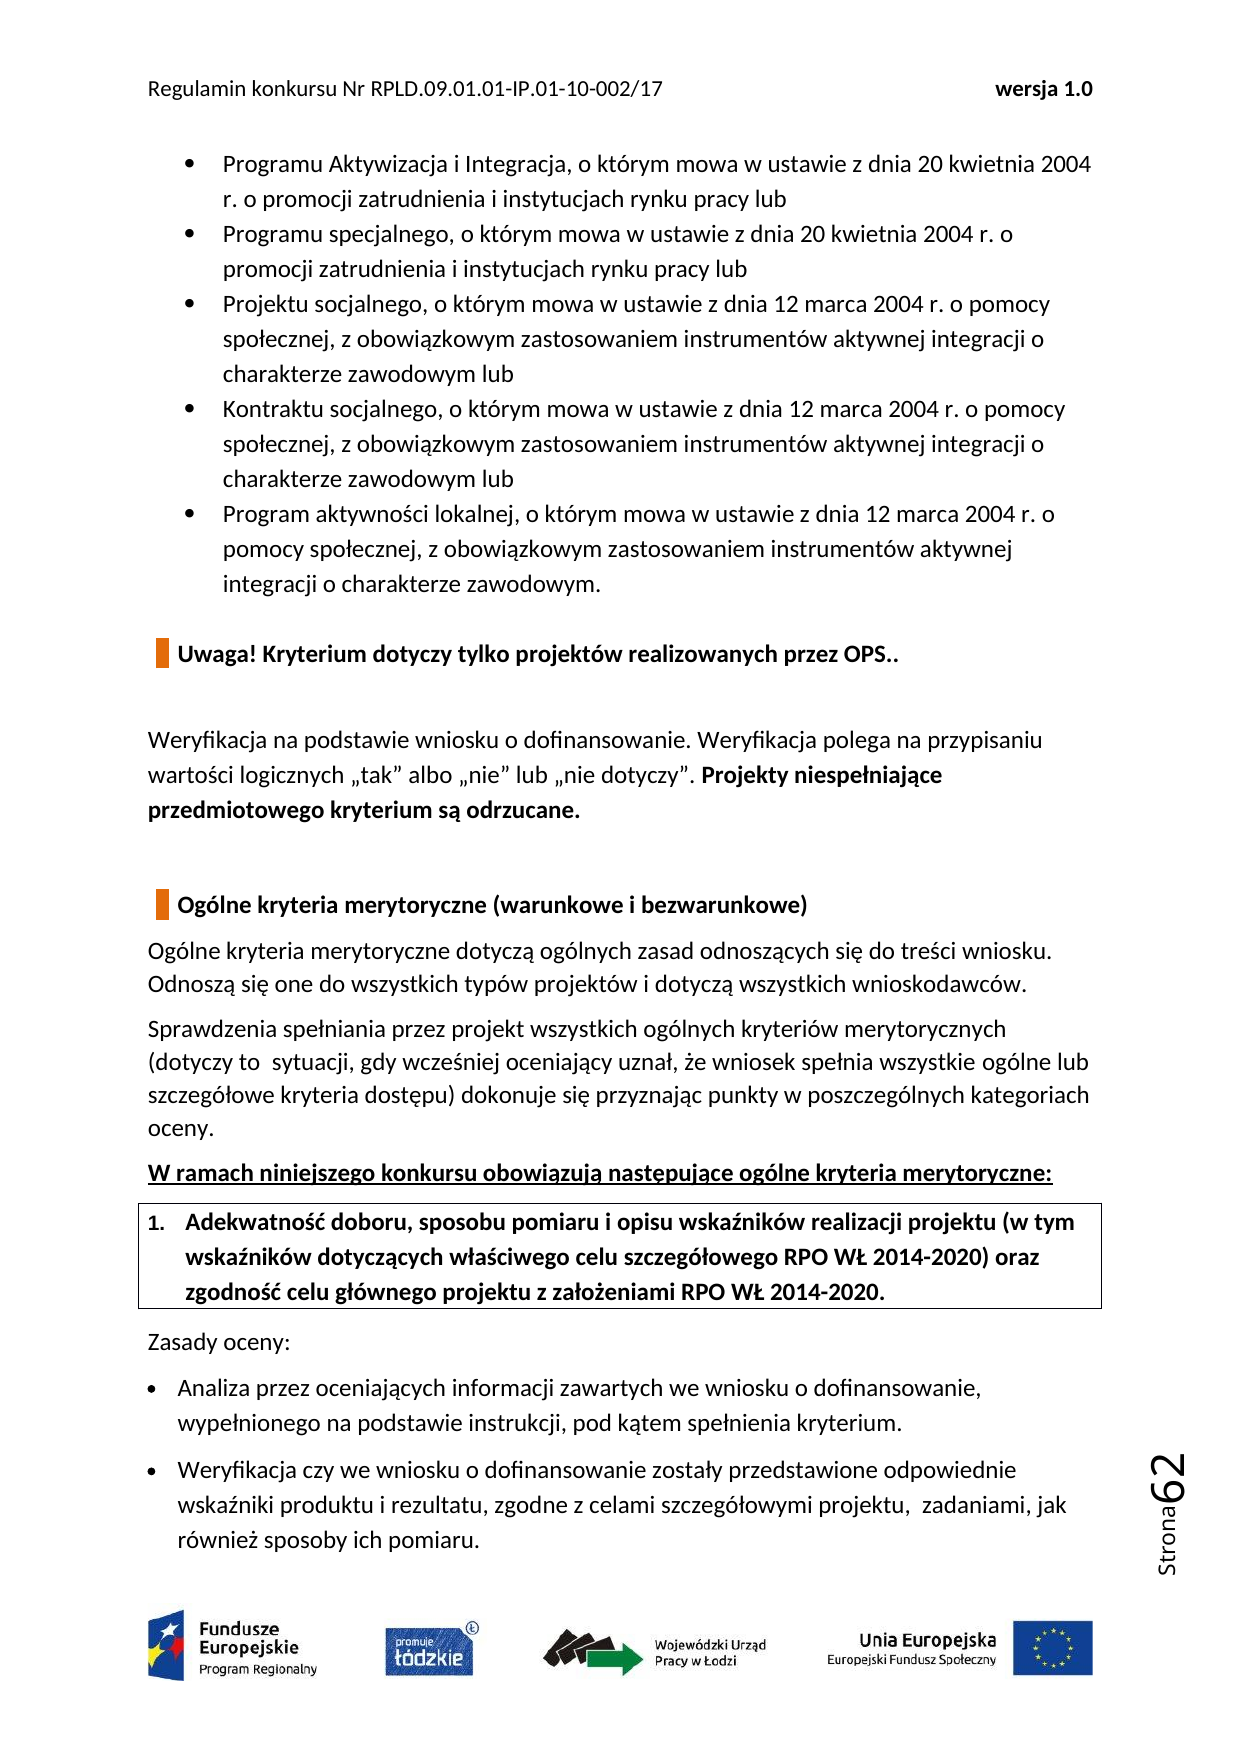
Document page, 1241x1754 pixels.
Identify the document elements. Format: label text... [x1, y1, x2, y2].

list Kontraktu socjalnego, o którym mowa w ustawie z dnia 12 marca 2004 r. o pomocy społecznej, z obowiązkowym zastosowaniem instrumentów aktywnej integracji o charakterze zawodowym lub [185, 393, 1092, 493]
text Weryfikacja na podstawie wniosku o dofinansowanie. Weryfikacja polega na przypisaniu wartości logicznych „tak” albo „nie” lub „nie dotyczy”. Projekty niespełniające przedmiotowego kryterium są odrzucane. [148, 724, 1092, 825]
list Uwaga! Kryterium dotyczy tylko projektów realizowanych przez OPS.. [169, 638, 1092, 668]
list Projektu socjalnego, o którym mowa w ustawie z dnia 12 marca 2004 r. o pomocy społecznej, z obowiązkowym zastosowaniem instrumentów aktywnej integracji o charakterze zawodowym lub [185, 288, 1092, 388]
list Analiza przez oceniających informacji zawartych we wniosku o dofinansowanie, wypełnionego na podstawie instrukcji, pod kątem spełnienia kryterium. [148, 1372, 1092, 1437]
text Ogólne kryteria merytoryczne dotyczą ogólnych zasad odnoszących się do treści wniosku. Odnoszą się one do wszystkich typów projektów i dotyczą wszystkich wnioskodawców. [148, 935, 1092, 998]
list Programu Aktywizacja i Integracja, o którym mowa w ustawie z dnia 20 kwietnia 2004 r. o promocji zatrudnienia i instytucjach rynku pracy lub [185, 148, 1092, 213]
list Adekwatność doboru, sposobu pomiaru i opisu wskaźników realizacji projektu (w tym wskaźników dotyczących właściwego celu szczegółowego RPO WŁ 2014-2020) oraz zgodność celu głównego projektu z założeniami RPO WŁ 2014-2020. [139, 1204, 1101, 1308]
text Sprawdzenia spełniania przez projekt wszystkich ogólnych kryteriów merytorycznych (dotyczy to sytuacji, gdy wcześniej oceniający uznał, że wniosek spełnia wszystkie ogólne lub szczegółowe kryteria dostępu) dokonuje się przyznając punkty w poszczególnych kategoriach oceny. [148, 1013, 1092, 1142]
list Program aktywności lokalnej, o którym mowa w ustawie z dnia 12 marca 2004 r. o pomocy społecznej, z obowiązkowym zastosowaniem instrumentów aktywnej integracji o charakterze zawodowym. [185, 498, 1092, 598]
text Ogólne kryteria merytoryczne (warunkowe i bezwarunkowe) [169, 889, 1092, 920]
list Programu specjalnego, o którym mowa w ustawie z dnia 20 kwietnia 2004 r. o promocji zatrudnienia i instytucjach rynku pracy lub [185, 218, 1092, 283]
text W ramach niniejszego konkursu obowiązują następujące ogólne kryteria merytoryczne: [148, 1157, 1092, 1188]
list Weryfikacja czy we wniosku o dofinansowanie zostały przedstawione odpowiednie wskaźniki produktu i rezultatu, zgodne z celami szczegółowymi projektu, zadaniami, jak również sposoby ich pomiaru. [148, 1454, 1092, 1555]
text Zasady oceny: [148, 1326, 1092, 1357]
picture [147, 1603, 1093, 1681]
